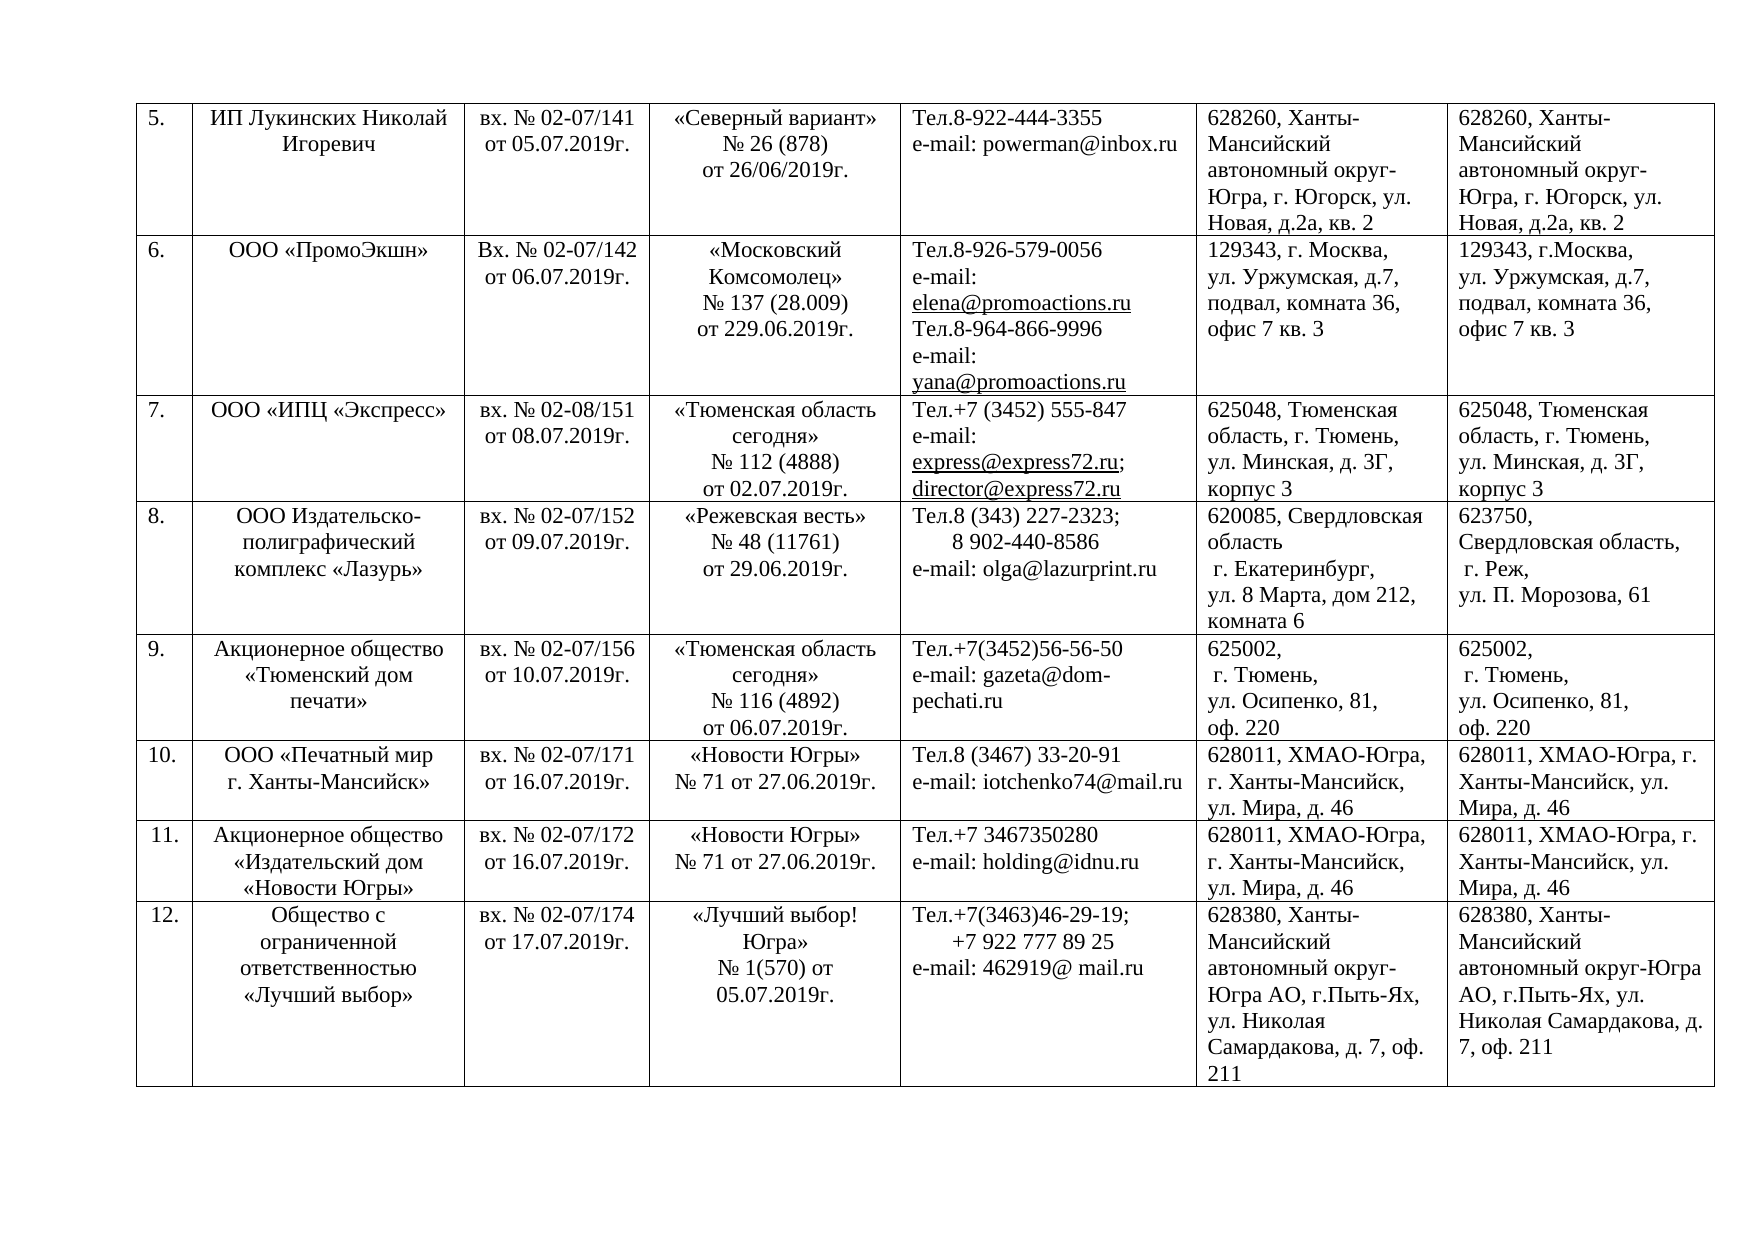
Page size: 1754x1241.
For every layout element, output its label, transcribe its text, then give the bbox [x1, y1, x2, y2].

table_cell вх. № 02-08/151 от 08.07.2019г. [465, 396, 649, 501]
table_cell Тел.+7(3463)46-29-19; +7 922 777 89 25 e-mail: 462919@ mail.ru [901, 902, 1196, 1086]
table_cell «Режевская весть» № 48 (11761) от 29.06.2019г. [650, 502, 900, 634]
table_cell 5. [137, 104, 192, 235]
table_cell 623750, Свердловская область, г. Реж, ул. П. Морозова, 61 [1448, 502, 1714, 634]
table_cell 8. [137, 502, 192, 634]
table_cell вх. № 02-07/141 от 05.07.2019г. [465, 104, 649, 235]
table_cell 625048, Тюменская область, г. Тюмень, ул. Минская, д. 3Г, корпус 3 [1197, 396, 1447, 501]
table_cell «Московский Комсомолец» № 137 (28.009) от 229.06.2019г. [650, 236, 900, 394]
table_cell 129343, г. Москва, ул. Уржумская, д.7, подвал, комната 36, офис 7 кв. 3 [1197, 236, 1447, 394]
table_cell ООО Издательско-полиграфический комплекс «Лазурь» [193, 502, 464, 634]
table_cell 625002, г. Тюмень, ул. Осипенко, 81, оф. 220 [1197, 635, 1447, 740]
table_cell ИП Лукинских Николай Игоревич [193, 104, 464, 235]
table_cell 10. [137, 741, 192, 820]
table_cell 625048, Тюменская область, г. Тюмень, ул. Минская, д. 3Г, корпус 3 [1448, 396, 1714, 501]
table_cell вх. № 02-07/152 от 09.07.2019г. [465, 502, 649, 634]
table_cell 628380, Ханты-Мансийский автономный округ-Югра АО, г.Пыть-Ях, ул. Николая Самардакова, д. 7, оф. 211 [1197, 902, 1447, 1086]
table_cell 628260, Ханты-Мансийский автономный округ-Югра, г. Югорск, ул. Новая, д.2а, кв. 2 [1448, 104, 1714, 235]
table_cell «Лучший выбор! Югра» № 1(570) от 05.07.2019г. [650, 902, 900, 1086]
table_cell «Тюменская область сегодня» № 116 (4892) от 06.07.2019г. [650, 635, 900, 740]
table_cell Тел.8-922-444-3355 e-mail: powerman@inbox.ru [901, 104, 1196, 235]
table_cell «Новости Югры» № 71 от 27.06.2019г. [650, 741, 900, 820]
table_cell ООО «Печатный мир г. Ханты-Мансийск» [193, 741, 464, 820]
table_cell вх. № 02-07/174 от 17.07.2019г. [465, 902, 649, 1086]
table_cell 628380, Ханты-Мансийский автономный округ-Югра АО, г.Пыть-Ях, ул. Николая Самардакова, д. 7, оф. 211 [1448, 902, 1714, 1086]
table_cell вх. № 02-07/171 от 16.07.2019г. [465, 741, 649, 820]
table_cell Акционерное общество «Издательский дом «Новости Югры» [193, 821, 464, 901]
table_cell Тел.+7 3467350280 e-mail: holding@idnu.ru [901, 821, 1196, 901]
table_cell 7. [137, 396, 192, 501]
table_cell ООО «ИПЦ «Экспресс» [193, 396, 464, 501]
table_cell Тел.8 (3467) 33-20-91 e-mail: iotchenko74@mail.ru [901, 741, 1196, 820]
table_cell Тел.8 (343) 227-2323; 8 902-440-8586 e-mail: olga@lazurprint.ru [901, 502, 1196, 634]
table_cell вх. № 02-07/172 от 16.07.2019г. [465, 821, 649, 901]
table_cell 6. [137, 236, 192, 394]
table_cell Акционерное общество «Тюменский дом печати» [193, 635, 464, 740]
table_cell ООО «ПромоЭкшн» [193, 236, 464, 394]
table_cell Тел.+7 (3452) 555-847 e-mail: express@express72.ru; director@express72.ru [901, 396, 1196, 501]
table_cell «Тюменская область сегодня» № 112 (4888) от 02.07.2019г. [650, 396, 900, 501]
table_cell Общество с ограниченной ответственностью «Лучший выбор» [193, 902, 464, 1086]
table_cell «Новости Югры» № 71 от 27.06.2019г. [650, 821, 900, 901]
table_cell 628011, ХМАО-Югра, г. Ханты-Мансийск, ул. Мира, д. 46 [1448, 821, 1714, 901]
table_cell 9. [137, 635, 192, 740]
table_cell 625002, г. Тюмень, ул. Осипенко, 81, оф. 220 [1448, 635, 1714, 740]
table_cell Тел.8-926-579-0056 e-mail: elena@promoactions.ru Тел.8-964-866-9996 e-mail: yana@promoactions.ru [901, 236, 1196, 394]
table_cell «Северный вариант» № 26 (878) от 26/06/2019г. [650, 104, 900, 235]
table_cell 129343, г.Москва, ул. Уржумская, д.7, подвал, комната 36, офис 7 кв. 3 [1448, 236, 1714, 394]
table_cell 11. [137, 821, 192, 901]
table_cell Тел.+7(3452)56-56-50 e-mail: gazeta@dom-pechati.ru [901, 635, 1196, 740]
table_cell 628011, ХМАО-Югра, г. Ханты-Мансийск, ул. Мира, д. 46 [1197, 741, 1447, 820]
table_cell Вх. № 02-07/142 от 06.07.2019г. [465, 236, 649, 394]
table_cell 628260, Ханты-Мансийский автономный округ-Югра, г. Югорск, ул. Новая, д.2а, кв. 2 [1197, 104, 1447, 235]
table_cell 628011, ХМАО-Югра, г. Ханты-Мансийск, ул. Мира, д. 46 [1448, 741, 1714, 820]
table_cell 620085, Свердловская область г. Екатеринбург, ул. 8 Марта, дом 212, комната 6 [1197, 502, 1447, 634]
table_cell 628011, ХМАО-Югра, г. Ханты-Мансийск, ул. Мира, д. 46 [1197, 821, 1447, 901]
table_cell 12. [137, 902, 192, 1086]
table_cell вх. № 02-07/156 от 10.07.2019г. [465, 635, 649, 740]
